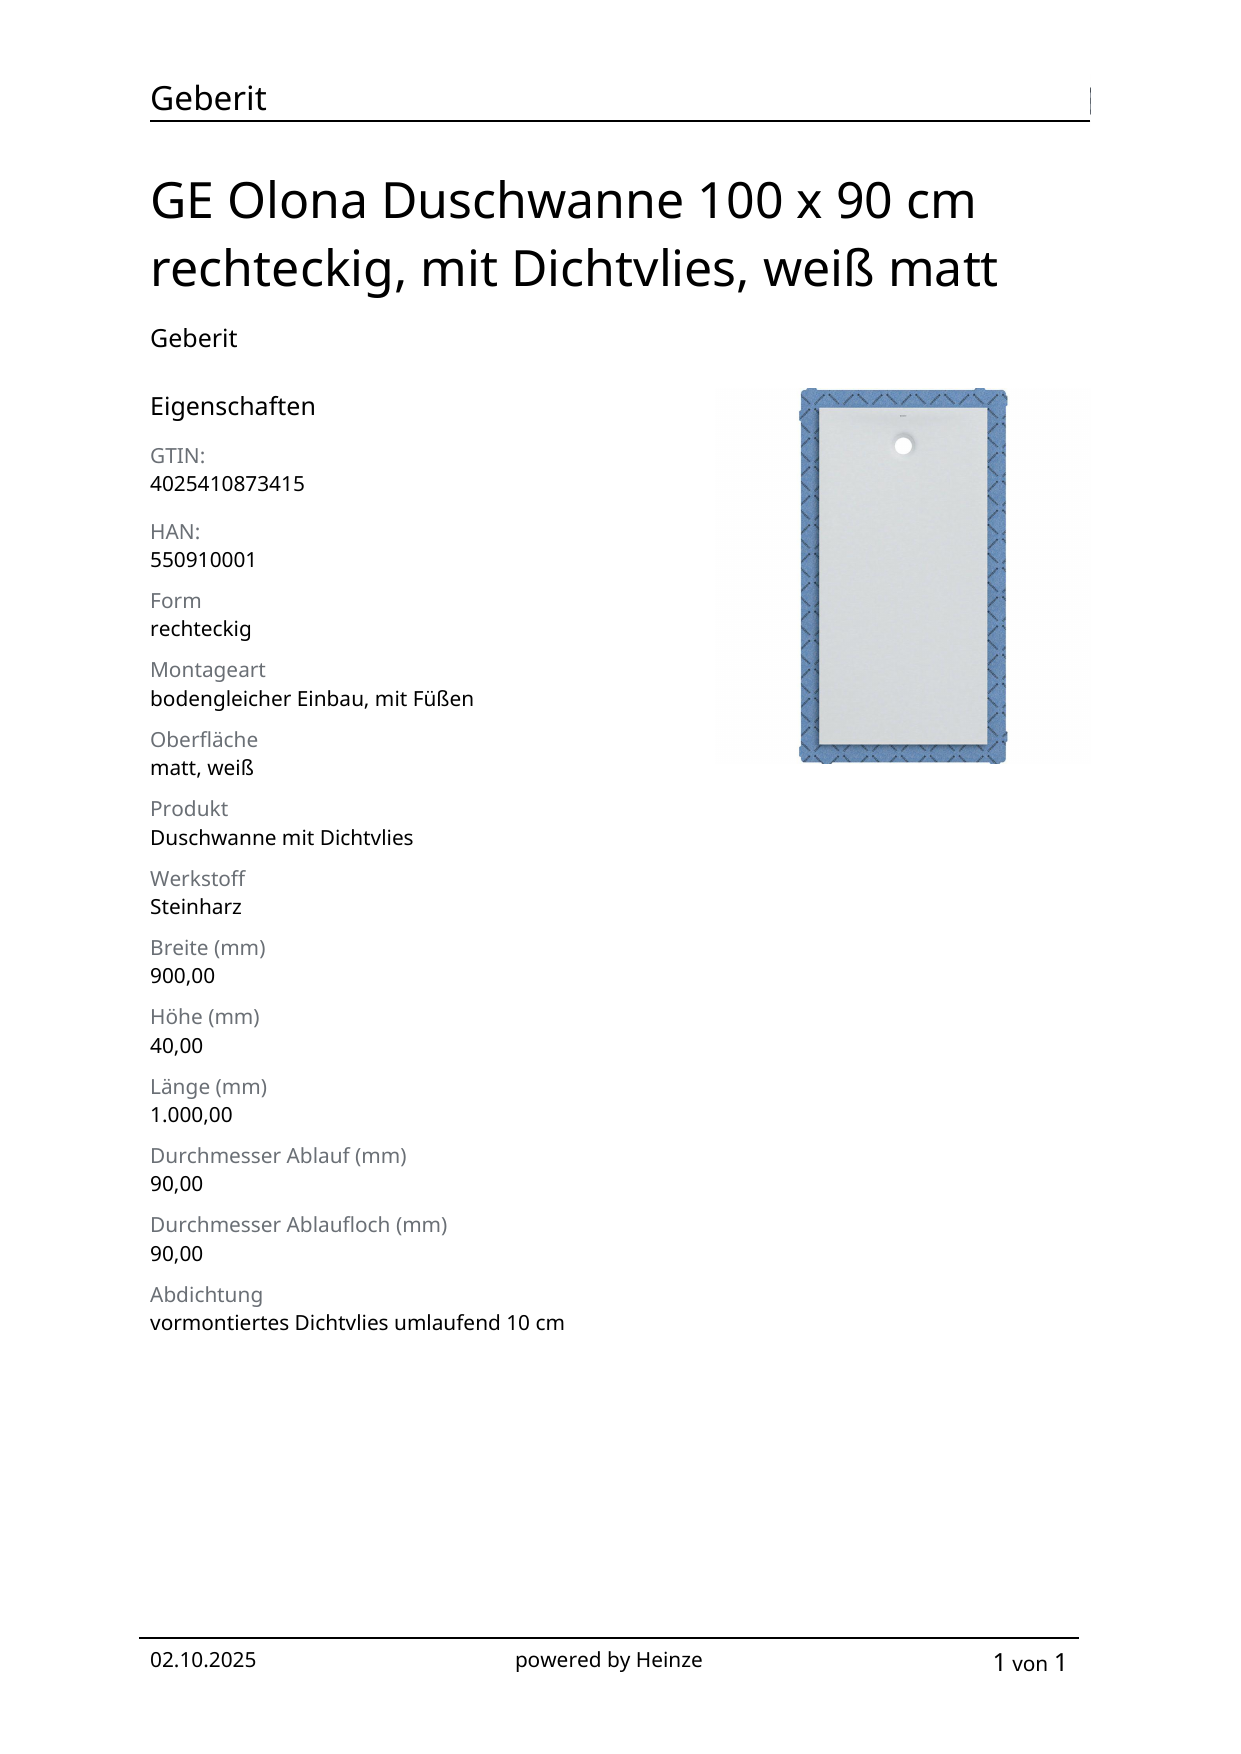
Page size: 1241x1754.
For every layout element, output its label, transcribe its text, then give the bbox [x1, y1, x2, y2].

text Abdichtung [150, 1280, 1090, 1308]
text 1.000,00 [150, 1100, 1090, 1129]
text Eigenschaften [150, 388, 715, 422]
text Oberfläche [150, 725, 715, 753]
text 40,00 [150, 1031, 1090, 1059]
text GTIN: [150, 441, 715, 469]
text vormontiertes Dichtvlies umlaufend 10 cm [150, 1308, 1090, 1337]
text Steinharz [150, 892, 1090, 921]
text matt, weiß [150, 753, 1090, 782]
text Geberit [150, 320, 1090, 354]
text 900,00 [150, 961, 1090, 990]
text bodengleicher Einbau, mit Füßen [150, 684, 715, 712]
text Form [150, 586, 715, 614]
text Breite (mm) [150, 933, 1090, 961]
text GE Olona Duschwanne 100 x 90 cm rechteckig, mit Dichtvlies, weiß matt [150, 165, 1090, 301]
text 90,00 [150, 1169, 1090, 1198]
text Durchmesser Ablauf (mm) [150, 1141, 1090, 1169]
text Werkstoff [150, 864, 1090, 892]
text Durchmesser Ablaufloch (mm) [150, 1211, 1090, 1239]
text 550910001 [150, 545, 715, 574]
text Höhe (mm) [150, 1002, 1090, 1031]
text rechteckig [150, 614, 715, 643]
text 90,00 [150, 1239, 1090, 1267]
text 4025410873415 [150, 469, 715, 498]
text HAN: [150, 517, 715, 545]
text Duschwanne mit Dichtvlies [150, 823, 1090, 851]
text Montageart [150, 656, 715, 684]
text Produkt [150, 794, 1090, 823]
text Länge (mm) [150, 1072, 1090, 1100]
picture [715, 388, 1091, 764]
